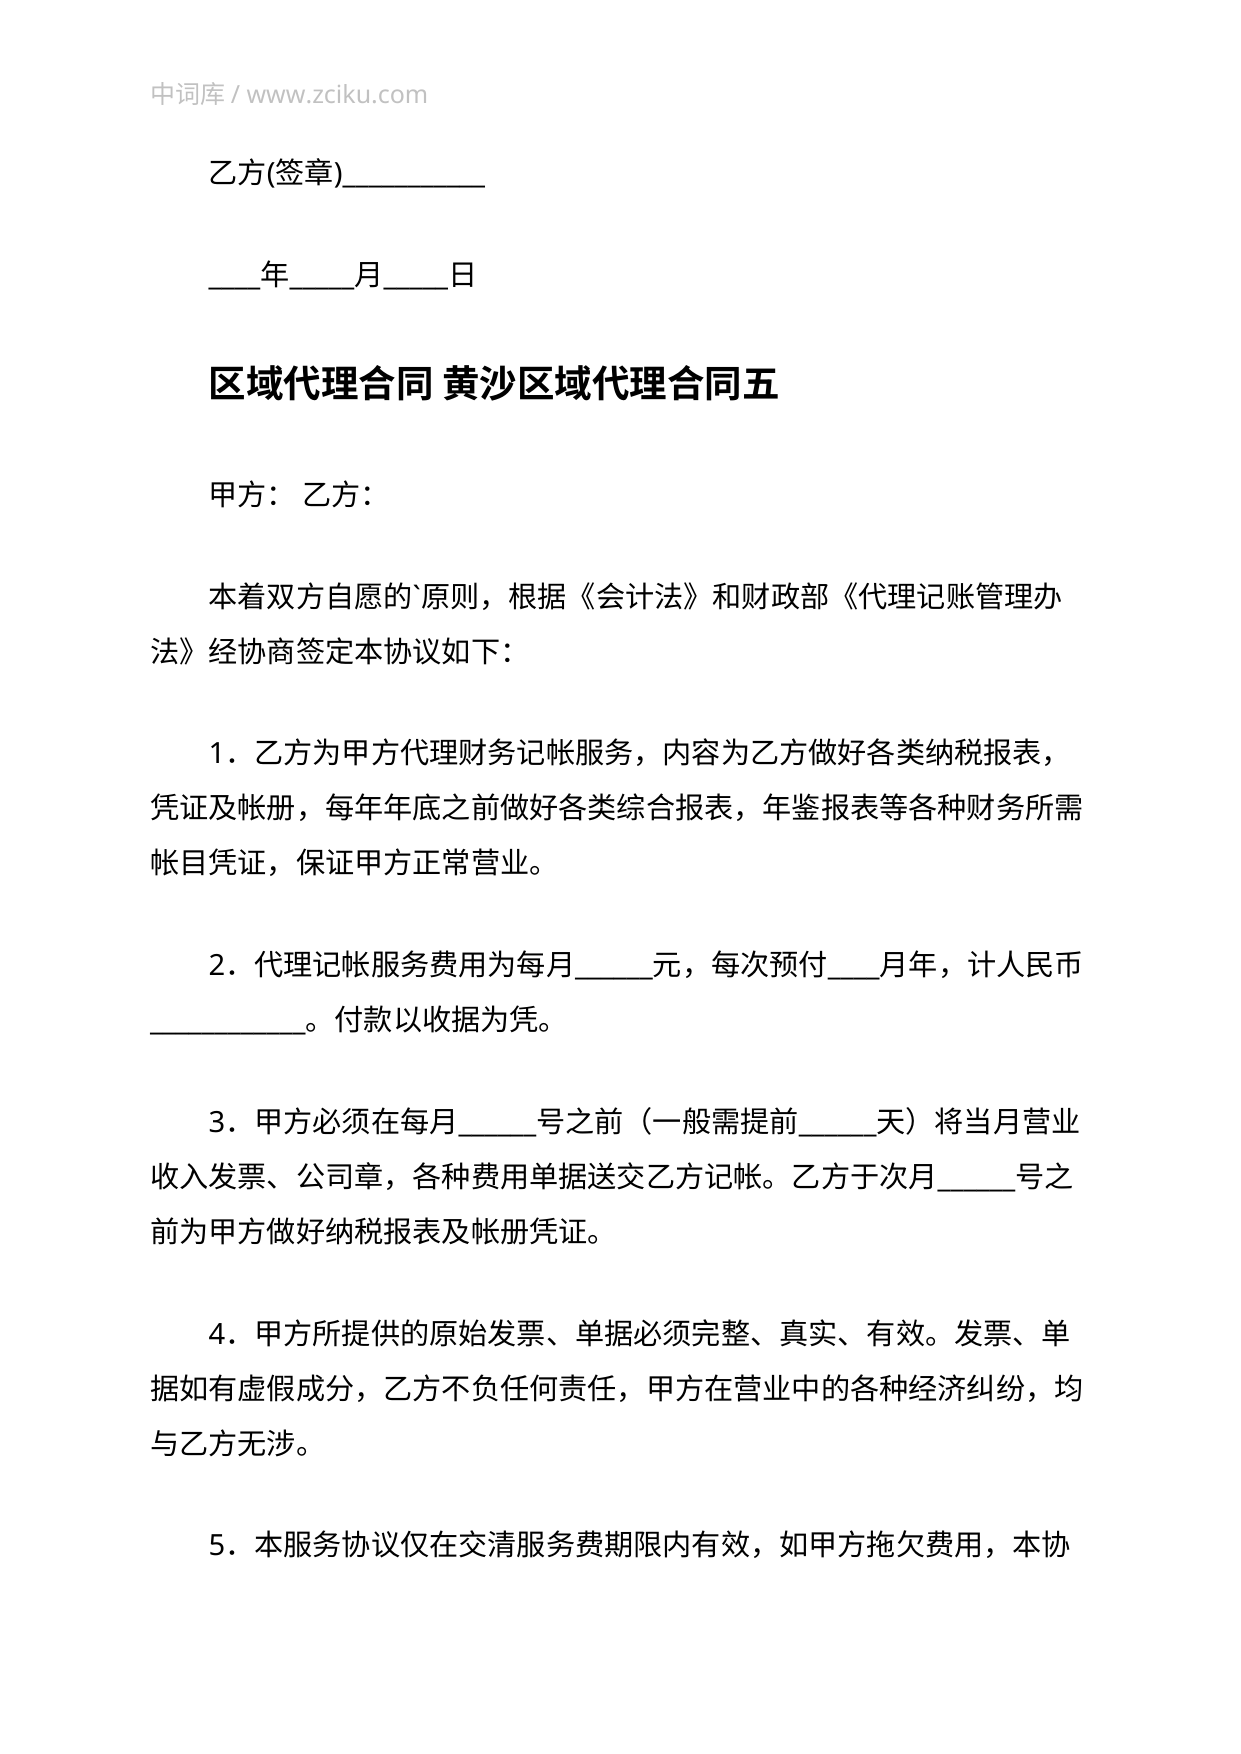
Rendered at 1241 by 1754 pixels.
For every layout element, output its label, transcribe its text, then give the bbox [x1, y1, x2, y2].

text ____年_____月_____日 [150, 252, 1090, 294]
text 3．甲方必须在每月______号之前（一般需提前______天）将当月营业收入发票、公司章，各种费用单据送交乙方记帐。乙方于次月______号之前为甲方做好纳税报表及帐册凭证。 [150, 1098, 1090, 1251]
text 甲方： 乙方： [150, 471, 1090, 514]
text 4．甲方所提供的原始发票、单据必须完整、真实、有效。发票、单据如有虚假成分，乙方不负任何责任，甲方在营业中的各种经济纠纷，均与乙方无涉。 [150, 1310, 1090, 1462]
text 乙方(签章)___________ [150, 150, 1090, 192]
text 本着双方自愿的`原则，根据《会计法》和财政部《代理记账管理办法》经协商签定本协议如下： [150, 573, 1090, 670]
text 2．代理记帐服务费用为每月______元，每次预付____月年，计人民币____________。付款以收据为凭。 [150, 942, 1090, 1039]
text 区域代理合同 黄沙区域代理合同五 [150, 354, 1090, 408]
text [150, 1522, 1090, 1564]
text 1．乙方为甲方代理财务记帐服务，内容为乙方做好各类纳税报表，凭证及帐册，每年年底之前做好各类综合报表，年鉴报表等各种财务所需帐目凭证，保证甲方正常营业。 [150, 730, 1090, 882]
